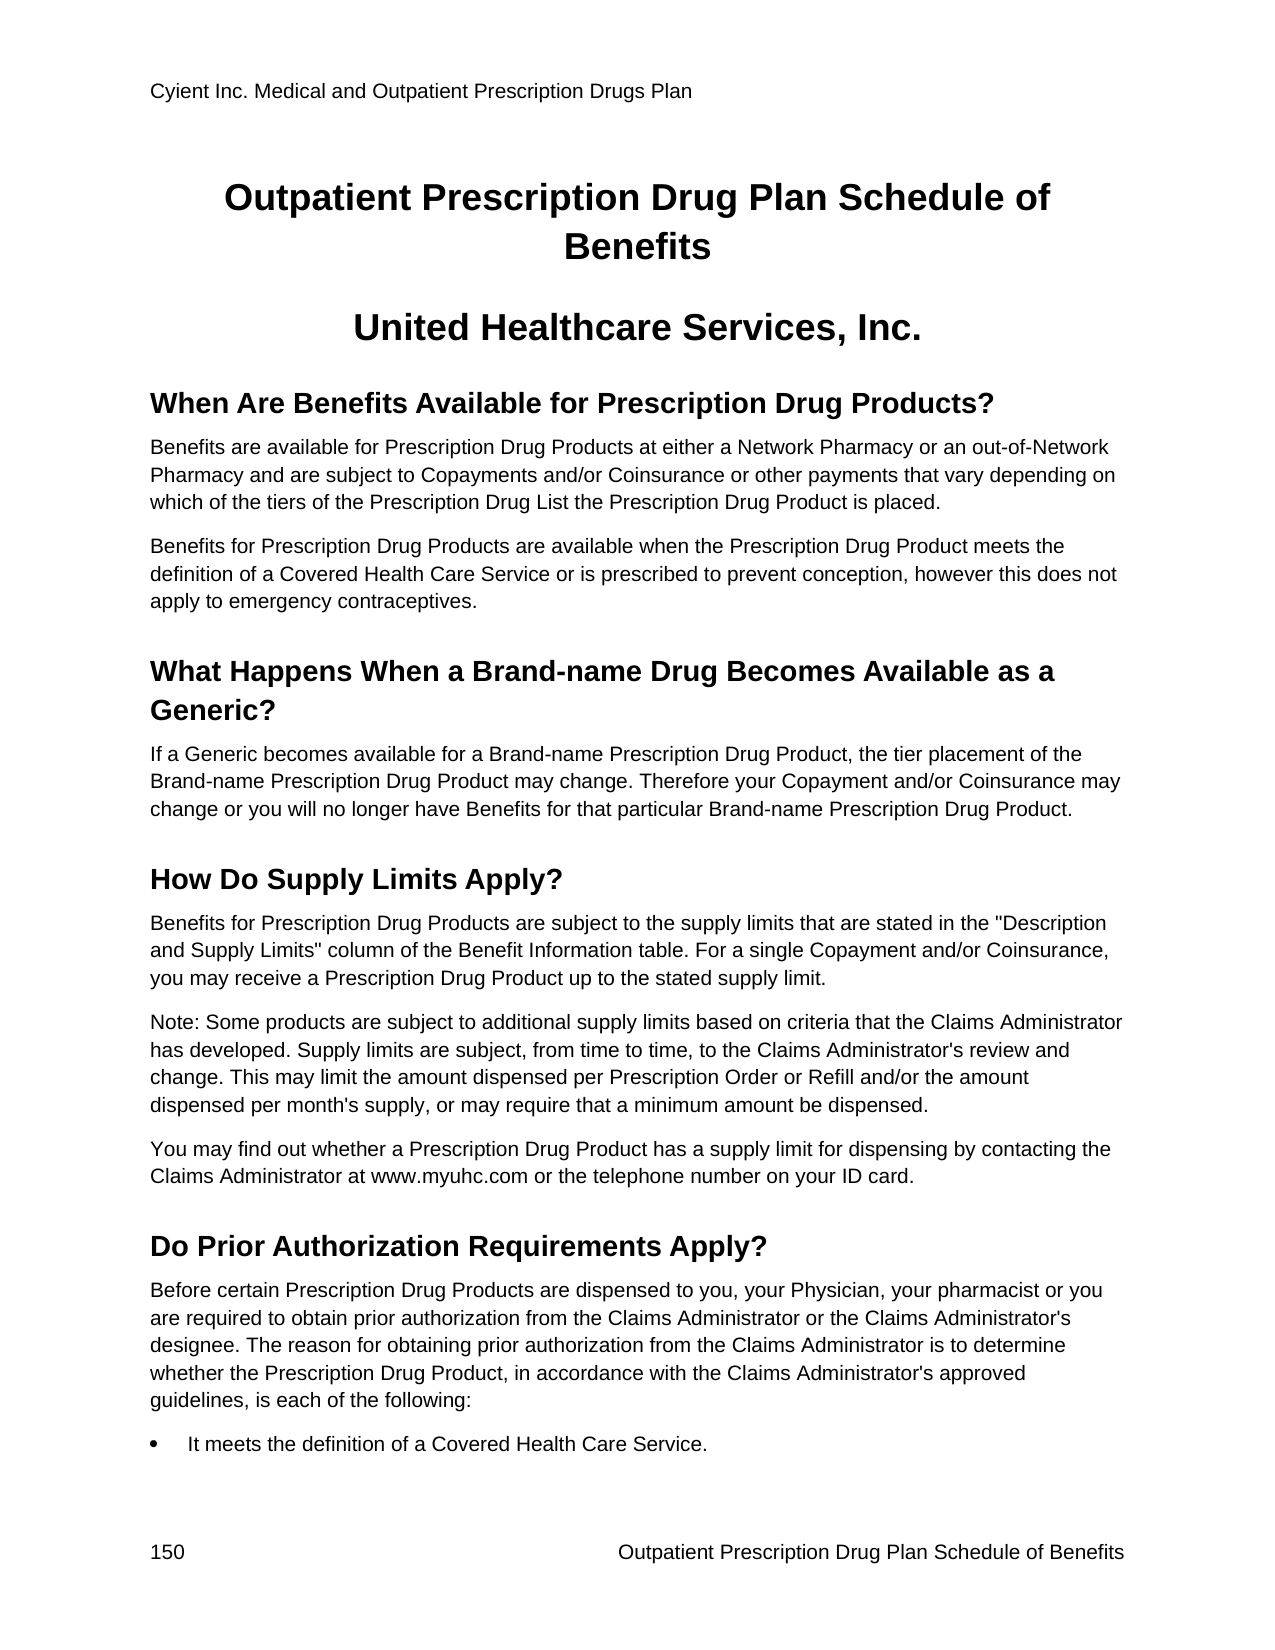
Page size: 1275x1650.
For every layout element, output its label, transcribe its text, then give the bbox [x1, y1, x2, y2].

subtitle Outpatient Prescription Drug Plan Schedule of Benefits [150, 175, 1125, 268]
text If a Generic becomes available for a Brand-name Prescription Drug Product, the tier placement of the Brand-name Prescription Drug Product may change. Therefore your Copayment and/or Coinsurance may change‍ or you will no longer have Benefits for that particular Brand-name Prescription Drug Product. [150, 742, 1125, 821]
subtitle United Healthcare Services, Inc. [150, 305, 1125, 348]
list It meets the definition of a Covered Health Care Service. [150, 1432, 1125, 1456]
subtitle What Happens When a Brand-name Drug Becomes Available as a Generic? [150, 654, 1125, 726]
text Note: Some products are subject to additional supply limits based on criteria that the Claims Administrator has developed. Supply limits are subject, from time to time, to the Claims Administrator's review and change. This may limit the amount dispensed per Prescription Order or Refill and/or the amount dispensed per month's supply, or may require that a minimum amount be dispensed. [150, 1010, 1125, 1116]
subtitle When Are Benefits Available for Prescription Drug Products? [150, 386, 1125, 420]
subtitle Do Prior Authorization Requirements Apply? [150, 1229, 1125, 1263]
text Benefits are available for Prescription Drug Products at either a Network Pharmacy or an out-of-Network Pharmacy and are subject to Copayments and/or Coinsurance or other payments that vary depending on which of the tiers of the Prescription Drug List the Prescription Drug Product is placed. [150, 435, 1125, 514]
text Benefits for Prescription Drug Products are available when the Prescription Drug Product meets the definition of a Covered Health Care Service or is prescribed to prevent conception, however this does not apply to emergency contraceptives. [150, 534, 1125, 613]
subtitle How Do Supply Limits Apply? [150, 862, 1125, 895]
text You may find out whether a Prescription Drug Product has a supply limit for dispensing by contacting the Claims Administrator at www.myuhc.com or the telephone number on your ID card. [150, 1137, 1125, 1188]
text Before certain Prescription Drug Products are dispensed to you, your Physician, your pharmacist or you are required to obtain prior authorization from the Claims Administrator or the Claims Administrator's designee. The reason for obtaining prior authorization from the Claims Administrator is to determine whether the Prescription Drug Product, in accordance with the Claims Administrator's approved guidelines, is each of the following: [150, 1278, 1125, 1412]
text Benefits for Prescription Drug Products are subject to the supply limits that are stated in the "Description and Supply Limits" column of the Benefit Information table. For a single Copayment and/or Coinsurance, you may receive a Prescription Drug Product up to the stated supply limit. [150, 911, 1125, 990]
